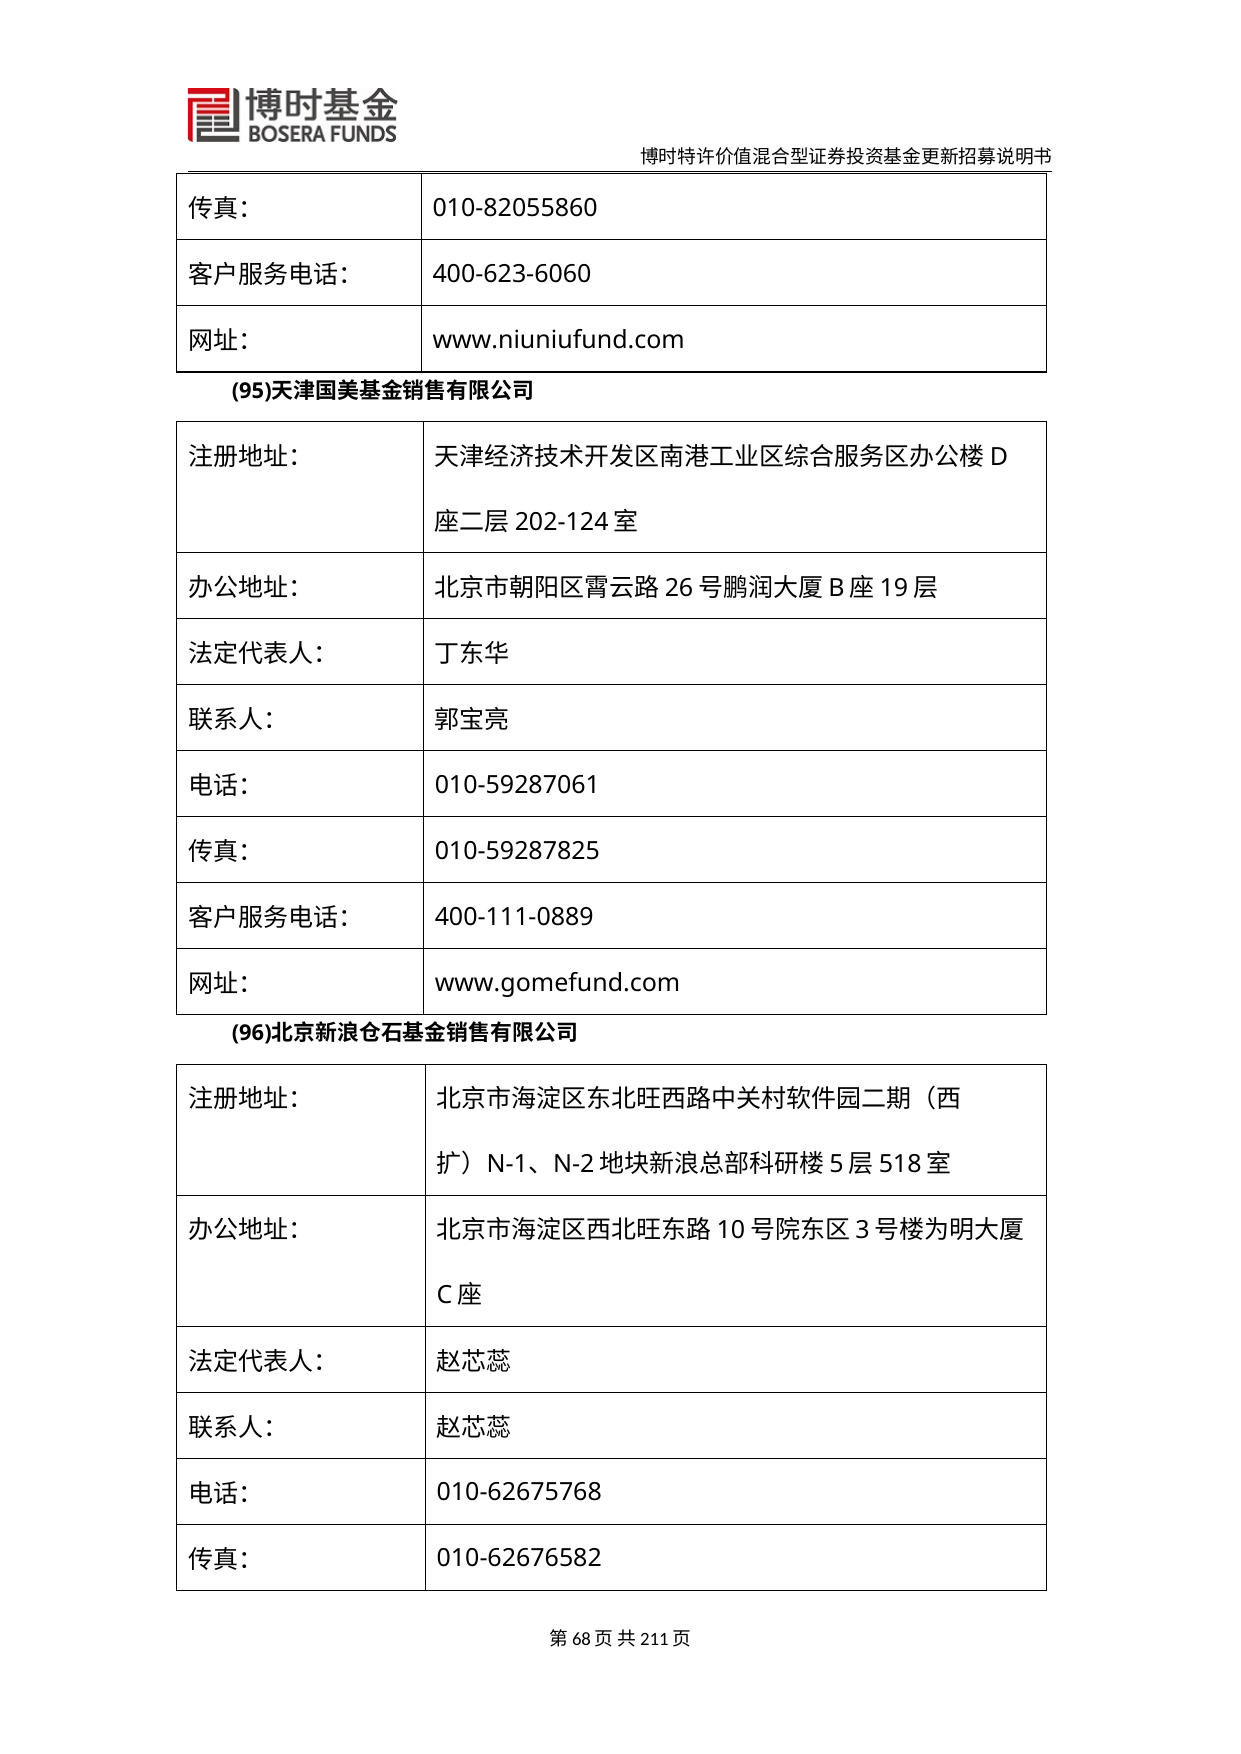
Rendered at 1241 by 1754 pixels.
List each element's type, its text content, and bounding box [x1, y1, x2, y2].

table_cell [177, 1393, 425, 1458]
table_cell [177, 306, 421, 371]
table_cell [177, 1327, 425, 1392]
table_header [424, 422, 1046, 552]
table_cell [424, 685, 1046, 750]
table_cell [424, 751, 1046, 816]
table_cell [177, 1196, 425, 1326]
picture [187, 88, 398, 142]
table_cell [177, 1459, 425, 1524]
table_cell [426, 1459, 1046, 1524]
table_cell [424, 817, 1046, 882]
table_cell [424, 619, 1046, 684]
text (95)天津国美基金销售有限公司 [188, 372, 1052, 405]
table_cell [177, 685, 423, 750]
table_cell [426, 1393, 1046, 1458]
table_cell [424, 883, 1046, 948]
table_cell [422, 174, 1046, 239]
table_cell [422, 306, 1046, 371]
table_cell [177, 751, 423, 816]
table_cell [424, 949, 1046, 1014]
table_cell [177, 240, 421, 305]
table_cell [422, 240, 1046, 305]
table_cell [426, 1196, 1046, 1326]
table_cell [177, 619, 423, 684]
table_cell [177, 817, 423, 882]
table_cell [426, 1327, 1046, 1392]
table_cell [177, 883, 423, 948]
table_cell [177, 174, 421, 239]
text (96)北京新浪仓石基金销售有限公司 [188, 1015, 1052, 1048]
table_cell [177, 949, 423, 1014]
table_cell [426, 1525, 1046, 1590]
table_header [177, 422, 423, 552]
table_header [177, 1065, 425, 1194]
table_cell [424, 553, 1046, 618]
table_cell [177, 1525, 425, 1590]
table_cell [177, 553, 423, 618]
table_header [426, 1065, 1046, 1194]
